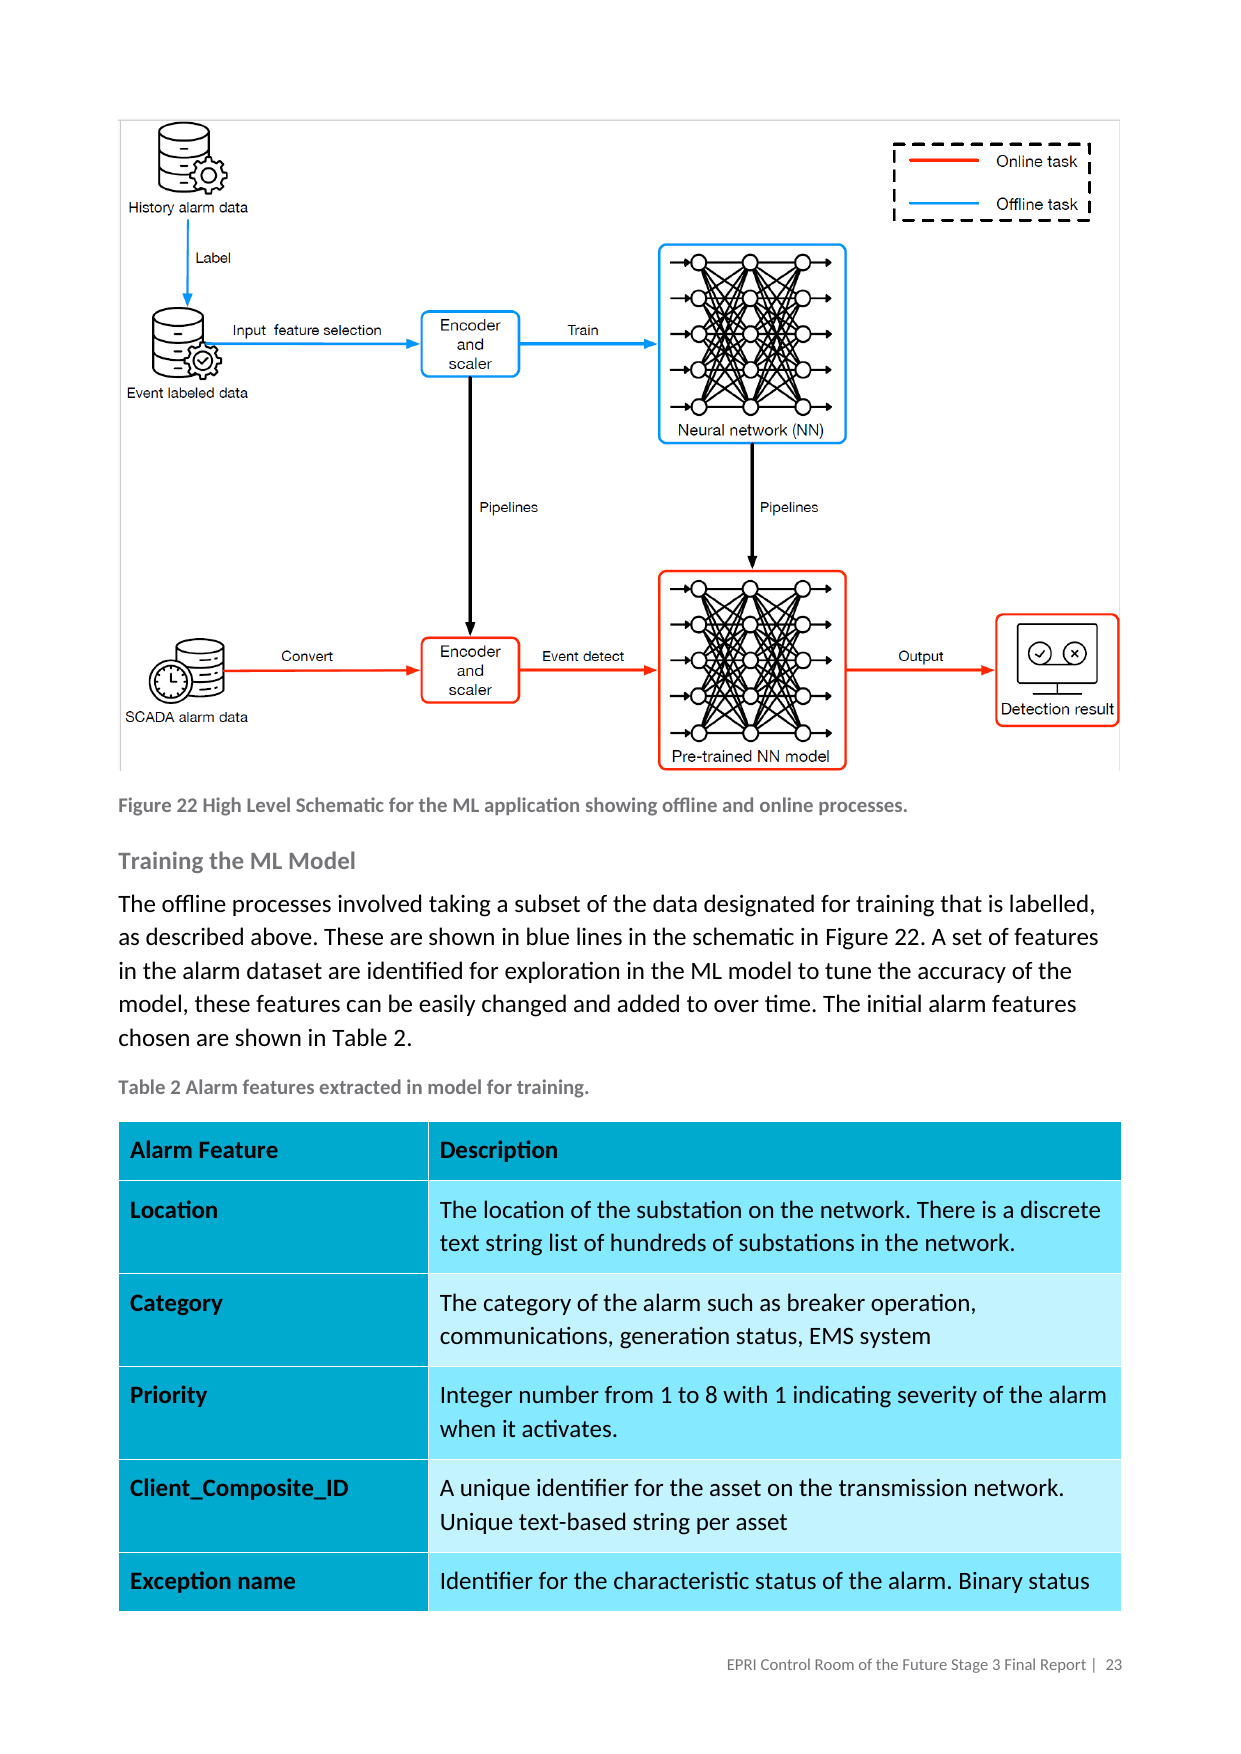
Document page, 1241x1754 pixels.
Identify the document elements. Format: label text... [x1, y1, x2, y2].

table_cell A unique identifier for the asset on the transmission network. Unique text-based string per asset [429, 1460, 1121, 1552]
table_cell The location of the substation on the network. There is a discrete text string list of hundreds of substations in the network. [429, 1181, 1121, 1273]
table_cell Client_Composite_ID [119, 1460, 428, 1552]
table_header Description [429, 1122, 1121, 1180]
table_header Alarm Feature [119, 1122, 428, 1180]
picture [118, 118, 1121, 771]
table_cell Integer number from 1 to 8 with 1 indicating severity of the alarm when it activates. [429, 1367, 1121, 1459]
table_cell The category of the alarm such as breaker operation, communications, generation status, EMS system [429, 1274, 1121, 1366]
table_cell Category [119, 1274, 428, 1366]
table_cell Priority [119, 1367, 428, 1459]
text Table 2 Alarm features extracted in model for training. [118, 1074, 1122, 1100]
subtitle Training the ML Model [118, 845, 1122, 875]
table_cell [429, 1553, 1121, 1611]
table_cell Exception name [119, 1553, 428, 1611]
text Figure 22 High Level Schematic for the ML application showing offline and online processes. [118, 792, 1122, 817]
text The offline processes involved taking a subset of the data designated for training that is labelled, as described above. These are shown in blue lines in the schematic in Figure 22. A set of features in the alarm dataset are identified for exploration in the ML model to tune the accuracy of the model, these features can be easily changed and added to over time. The initial alarm features chosen are shown in Table 2. [118, 888, 1122, 1052]
table_cell Location [119, 1181, 428, 1273]
